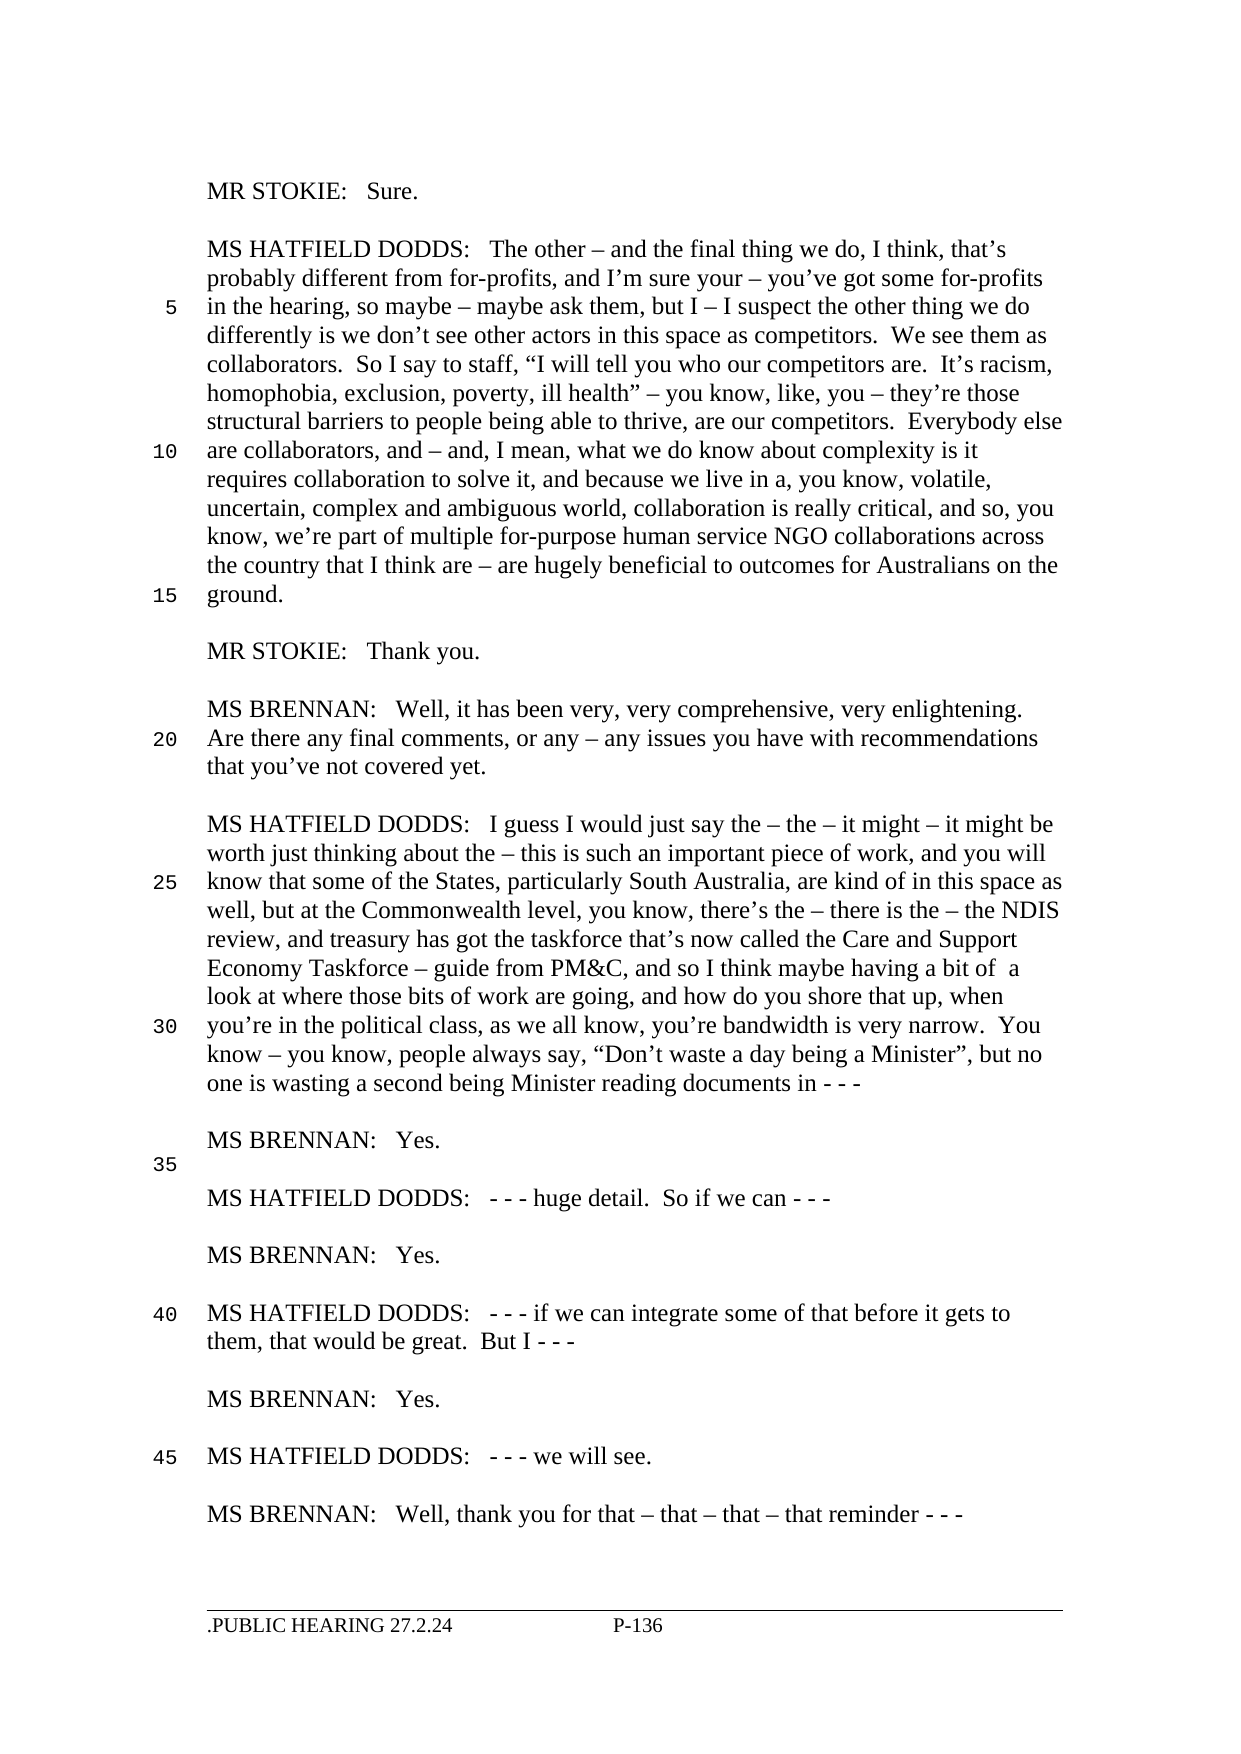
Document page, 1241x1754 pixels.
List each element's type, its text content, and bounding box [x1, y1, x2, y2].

text MS HATFIELD DODDS: The other – and the final thing we do, I think, that’s probably different from for-profits, and I’m sure your – you’ve got some for-profits in the hearing, so maybe – maybe ask them, but I – I suspect the other thing we do differently is we don’t see other actors in this space as competitors. We see them as collaborators. So I say to staff, “I will tell you who our competitors are. It’s racism, homophobia, exclusion, poverty, ill health” – you know, like, you – they’re those structural barriers to people being able to thrive, are our competitors. Everybody else are collaborators, and – and, I mean, what we do know about complexity is it requires collaboration to solve it, and because we live in a, you know, volatile, uncertain, complex and ambiguous world, collaboration is really critical, and so, you know, we’re part of multiple for-purpose human service NGO collaborations across the country that I think are – are hugely beneficial to outcomes for Australians on the ground. [207, 234, 1063, 608]
text MS BRENNAN: Yes. [207, 1240, 1063, 1269]
text MS HATFIELD DODDS: - - - we will see. [207, 1441, 1063, 1470]
text MS HATFIELD DODDS: I guess I would just say the – the – it might – it might be worth just thinking about the – this is such an important piece of work, and you will know that some of the States, particularly South Australia, are kind of in this space as well, but at the Commonwealth level, you know, there’s the – there is the – the NDIS review, and treasury has got the taskforce that’s now called the Care and Support Economy Taskforce – guide from PM&C, and so I think maybe having a bit of a look at where those bits of work are going, and how do you shore that up, when you’re in the political class, as we all know, you’re bandwidth is very narrow. You know – you know, people always say, “Don’t waste a day being a Minister”, but no one is wasting a second being Minister reading documents in - - - [207, 809, 1063, 1096]
text MR STOKIE: Thank you. [207, 636, 1063, 665]
text MS BRENNAN: Yes. [207, 1384, 1063, 1413]
text MS BRENNAN: Well, it has been very, very comprehensive, very enlightening. Are there any final comments, or any – any issues you have with recommendations that you’ve not covered yet. [207, 694, 1063, 780]
text MS BRENNAN: Yes. [207, 1125, 1063, 1154]
text MS BRENNAN: Well, thank you for that – that – that – that reminder - - - [207, 1499, 1063, 1528]
text MS HATFIELD DODDS: - - - if we can integrate some of that before it gets to them, that would be great. But I - - - [207, 1298, 1063, 1355]
text MS HATFIELD DODDS: - - - huge detail. So if we can - - - [207, 1183, 1063, 1211]
text MR STOKIE: Sure. [207, 176, 1063, 205]
